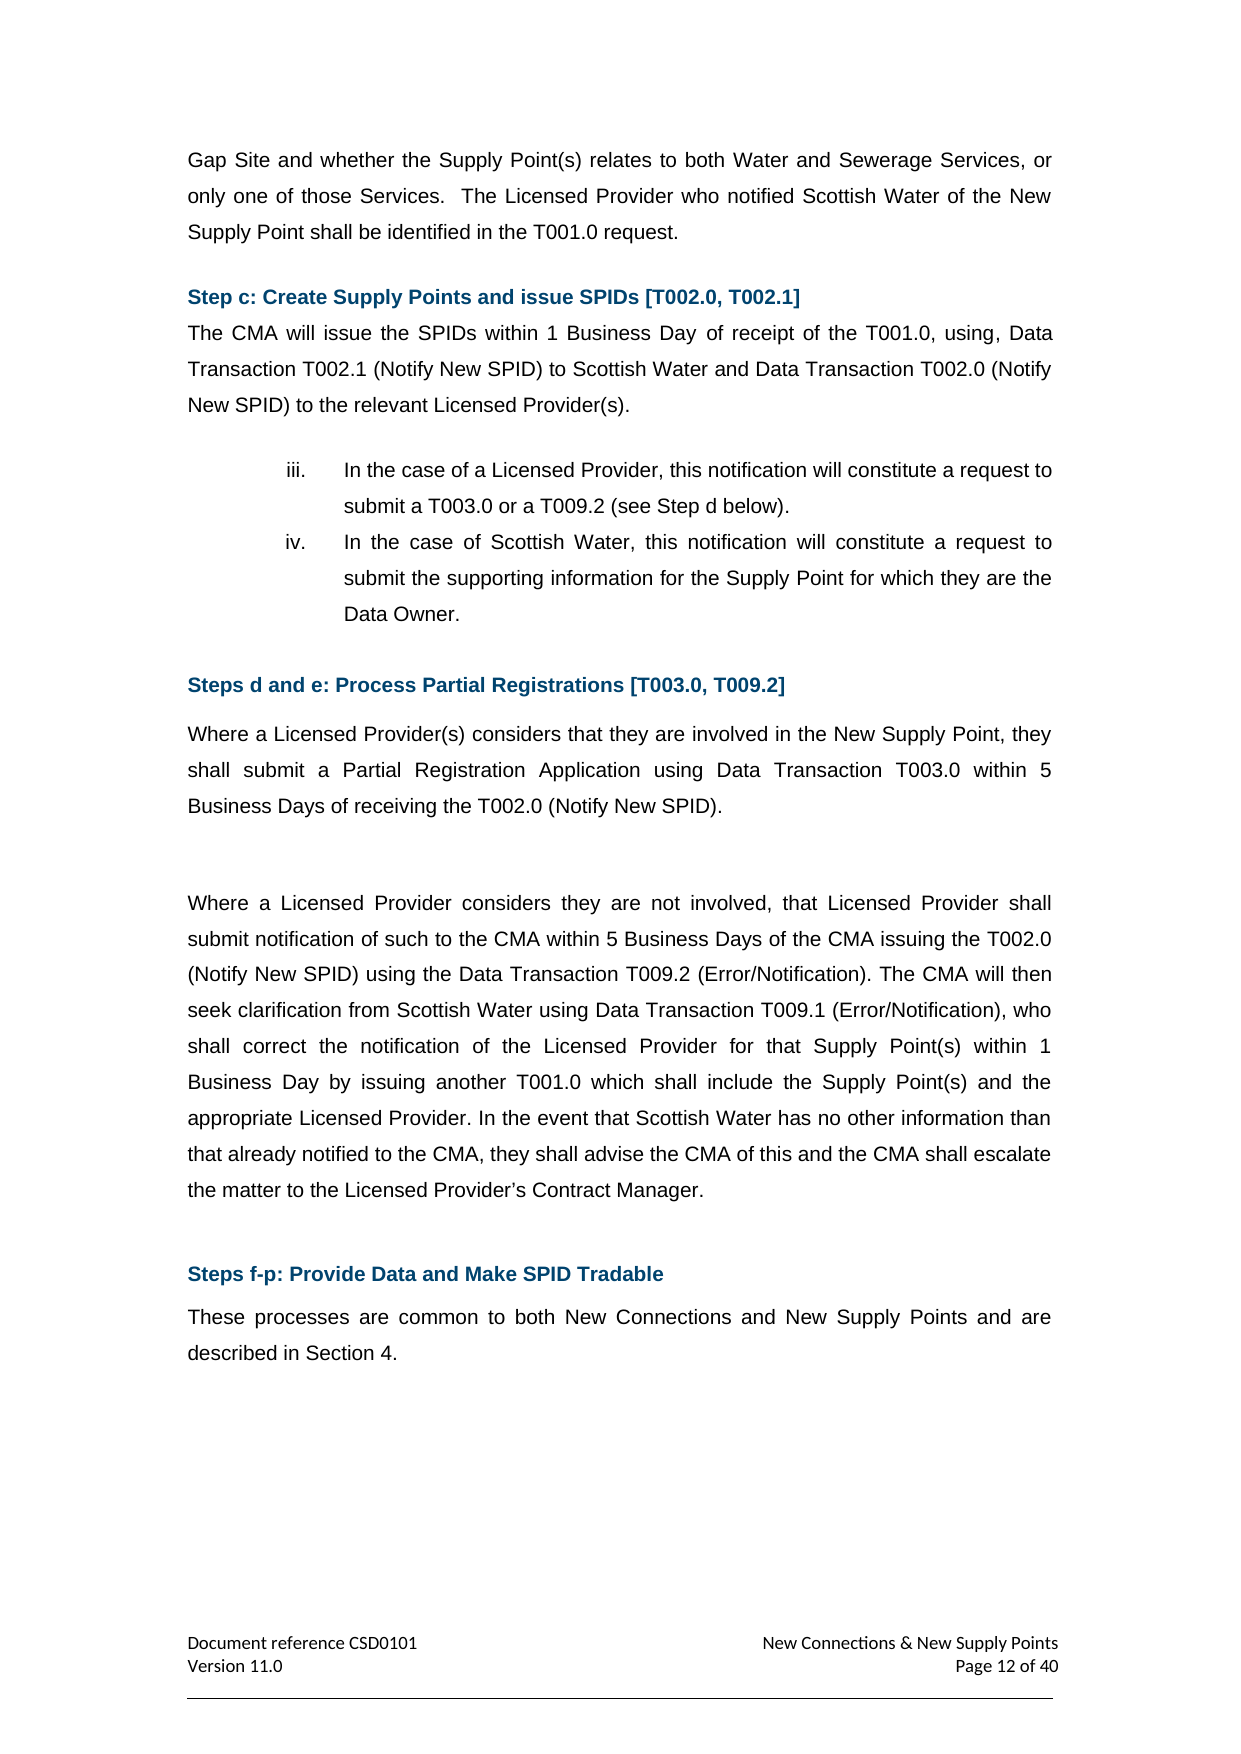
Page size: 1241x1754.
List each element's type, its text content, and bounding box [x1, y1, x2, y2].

text The CMA will issue the SPIDs within 1 Business Day of receipt of the T001.0, using, Data Transaction T002.1 (Notify New SPID) to Scottish Water and Data Transaction T002.0 (Notify New SPID) to the relevant Licensed Provider(s). [187, 321, 1053, 416]
list In the case of Scottish Water, this notification will constitute a request to submit the supporting information for the Supply Point for which they are the Data Owner. [306, 529, 1053, 625]
text These processes are common to both New Connections and New Supply Points and are described in Section 4. [187, 1304, 1053, 1364]
text Step c: Create Supply Points and issue SPIDs [T002.0, T002.1] [187, 285, 1053, 309]
text Steps d and e: Process Partial Registrations [T003.0, T009.2] [187, 673, 1053, 697]
list In the case of a Licensed Provider, this notification will constitute a request to submit a T003.0 or a T009.2 (see Step d below). [306, 458, 1053, 517]
text Where a Licensed Provider considers they are not involved, that Licensed Provider shall submit notification of such to the CMA within 5 Business Days of the CMA issuing the T002.0 (Notify New SPID) using the Data Transaction T009.2 (Error/Notification). The CMA will then seek clarification from Scottish Water using Data Transaction T009.1 (Error/Notification), who shall correct the notification of the Licensed Provider for that Supply Point(s) within 1 Business Day by issuing another T001.0 which shall include the Supply Point(s) and the appropriate Licensed Provider. In the event that Scottish Water has no other information than that already notified to the CMA, they shall advise the CMA of this and the CMA shall escalate the matter to the Licensed Provider’s Contract Manager. [187, 890, 1053, 1202]
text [187, 148, 1053, 243]
text Where a Licensed Provider(s) considers that they are involved in the New Supply Point, they shall submit a Partial Registration Application using Data Transaction T003.0 within 5 Business Days of receiving the T002.0 (Notify New SPID). [187, 722, 1053, 817]
text Steps f-p: Provide Data and Make SPID Tradable [187, 1262, 1053, 1286]
